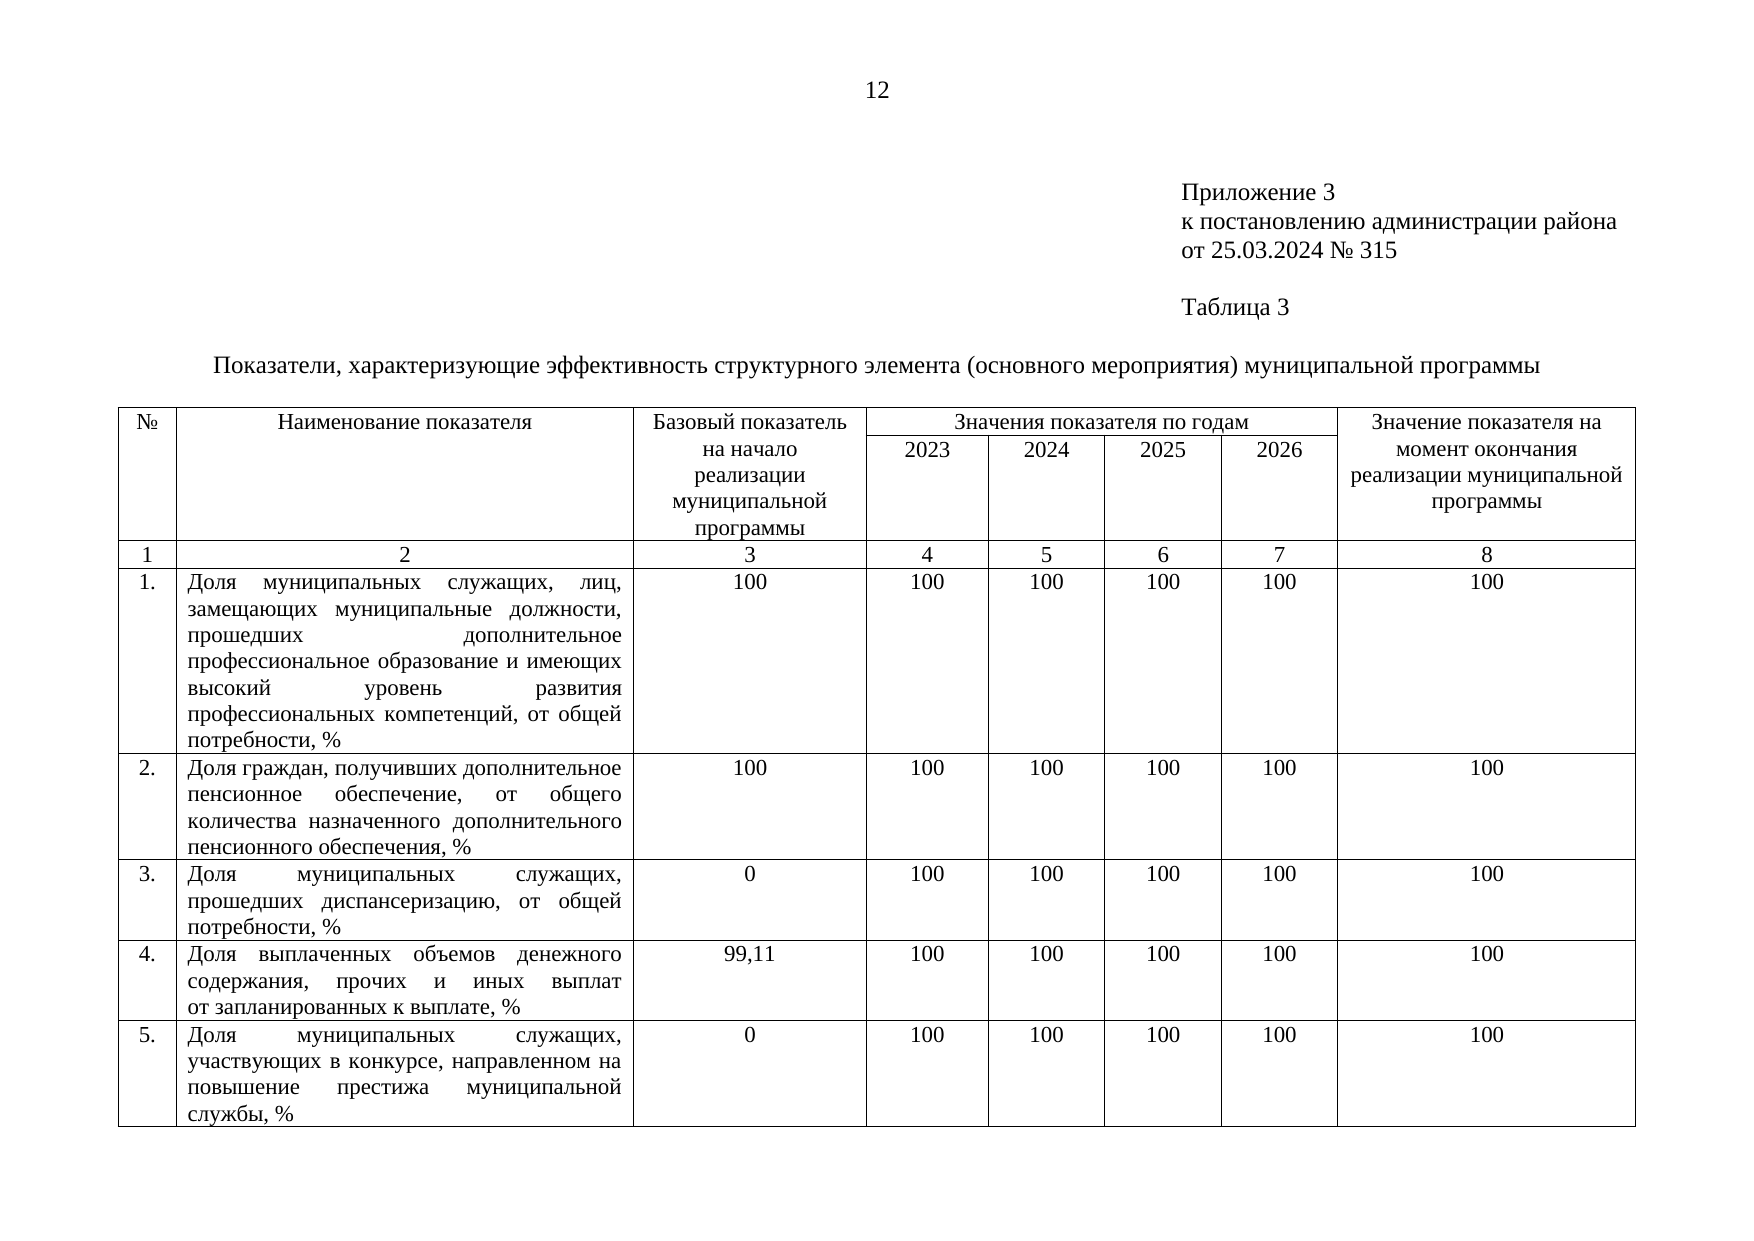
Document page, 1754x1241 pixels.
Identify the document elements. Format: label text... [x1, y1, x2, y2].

table_cell 0 [634, 1021, 866, 1126]
table_cell 100 [867, 941, 988, 1019]
table_cell Доля муниципальных служащих, лиц, замещающих муниципальные должности, прошедших дополнительное профессиональное образование и имеющих высокий уровень развития профессиональных компетенций, от общей потребности, % [177, 569, 633, 753]
table_cell 100 [1105, 860, 1221, 939]
table_cell 100 [634, 754, 866, 859]
table_cell 100 [1338, 941, 1635, 1019]
text Приложение 3 [1181, 177, 1636, 206]
table_cell 99,11 [634, 941, 866, 1019]
table_cell 4. [119, 941, 176, 1019]
table_cell 3. [119, 860, 176, 939]
table_cell 1. [119, 569, 176, 753]
table_cell 2024 [989, 436, 1104, 540]
text к постановлению администрации района [1181, 206, 1636, 235]
table_cell 2. [119, 754, 176, 859]
table_cell 100 [1222, 941, 1337, 1019]
table_cell 2023 [867, 436, 988, 540]
table_cell 6 [1105, 541, 1221, 567]
table_cell 100 [1105, 569, 1221, 753]
table_cell 5. [119, 1021, 176, 1126]
text от 25.03.2024 № 315 [1181, 235, 1636, 263]
table_cell 0 [634, 860, 866, 939]
table_header № [119, 408, 176, 540]
table_cell 100 [1338, 860, 1635, 939]
table_cell 100 [1338, 1021, 1635, 1126]
text Показатели, характеризующие эффективность структурного элемента (основного мероприятия) муниципальной программы [118, 350, 1636, 378]
table_cell 100 [1105, 1021, 1221, 1126]
table_header Значения показателя по годам [867, 408, 1337, 434]
table_cell 100 [1338, 754, 1635, 859]
table_cell 4 [867, 541, 988, 567]
table_header Базовый показатель на начало реализации муниципальной программы [634, 408, 866, 540]
table_cell 100 [1222, 569, 1337, 753]
table_cell Доля муниципальных служащих, участвующих в конкурсе, направленном на повышение престижа муниципальной службы, % [177, 1021, 633, 1126]
table_cell 100 [989, 941, 1104, 1019]
table_header Значение показателя на момент окончания реализации муниципальной программы [1338, 408, 1635, 540]
table_cell 100 [867, 754, 988, 859]
table_cell 3 [634, 541, 866, 567]
table_cell 7 [1222, 541, 1337, 567]
table_cell 8 [1338, 541, 1635, 567]
table_cell Доля выплаченных объемов денежного содержания, прочих и иных выплат от запланированных к выплате, % [177, 941, 633, 1019]
table_cell 100 [1105, 754, 1221, 859]
table_cell 1 [119, 541, 176, 567]
table_cell 100 [989, 1021, 1104, 1126]
table_header Наименование показателя [177, 408, 633, 540]
table_cell 100 [989, 569, 1104, 753]
table_cell Доля граждан, получивших дополнительное пенсионное обеспечение, от общего количества назначенного дополнительного пенсионного обеспечения, % [177, 754, 633, 859]
table_cell 100 [1338, 569, 1635, 753]
table_cell 5 [989, 541, 1104, 567]
table_cell 100 [989, 860, 1104, 939]
table_cell Доля муниципальных служащих, прошедших диспансеризацию, от общей потребности, % [177, 860, 633, 939]
table_cell 2025 [1105, 436, 1221, 540]
text Таблица 3 [1181, 292, 1636, 321]
table_cell 100 [867, 1021, 988, 1126]
table_cell 100 [989, 754, 1104, 859]
table_cell 100 [1222, 1021, 1337, 1126]
table_cell 100 [1222, 754, 1337, 859]
table_cell 100 [1105, 941, 1221, 1019]
table_cell 100 [867, 860, 988, 939]
table_cell 2026 [1222, 436, 1337, 540]
table_cell 100 [867, 569, 988, 753]
table_cell 2 [177, 541, 633, 567]
table_cell 100 [634, 569, 866, 753]
table_cell 100 [1222, 860, 1337, 939]
